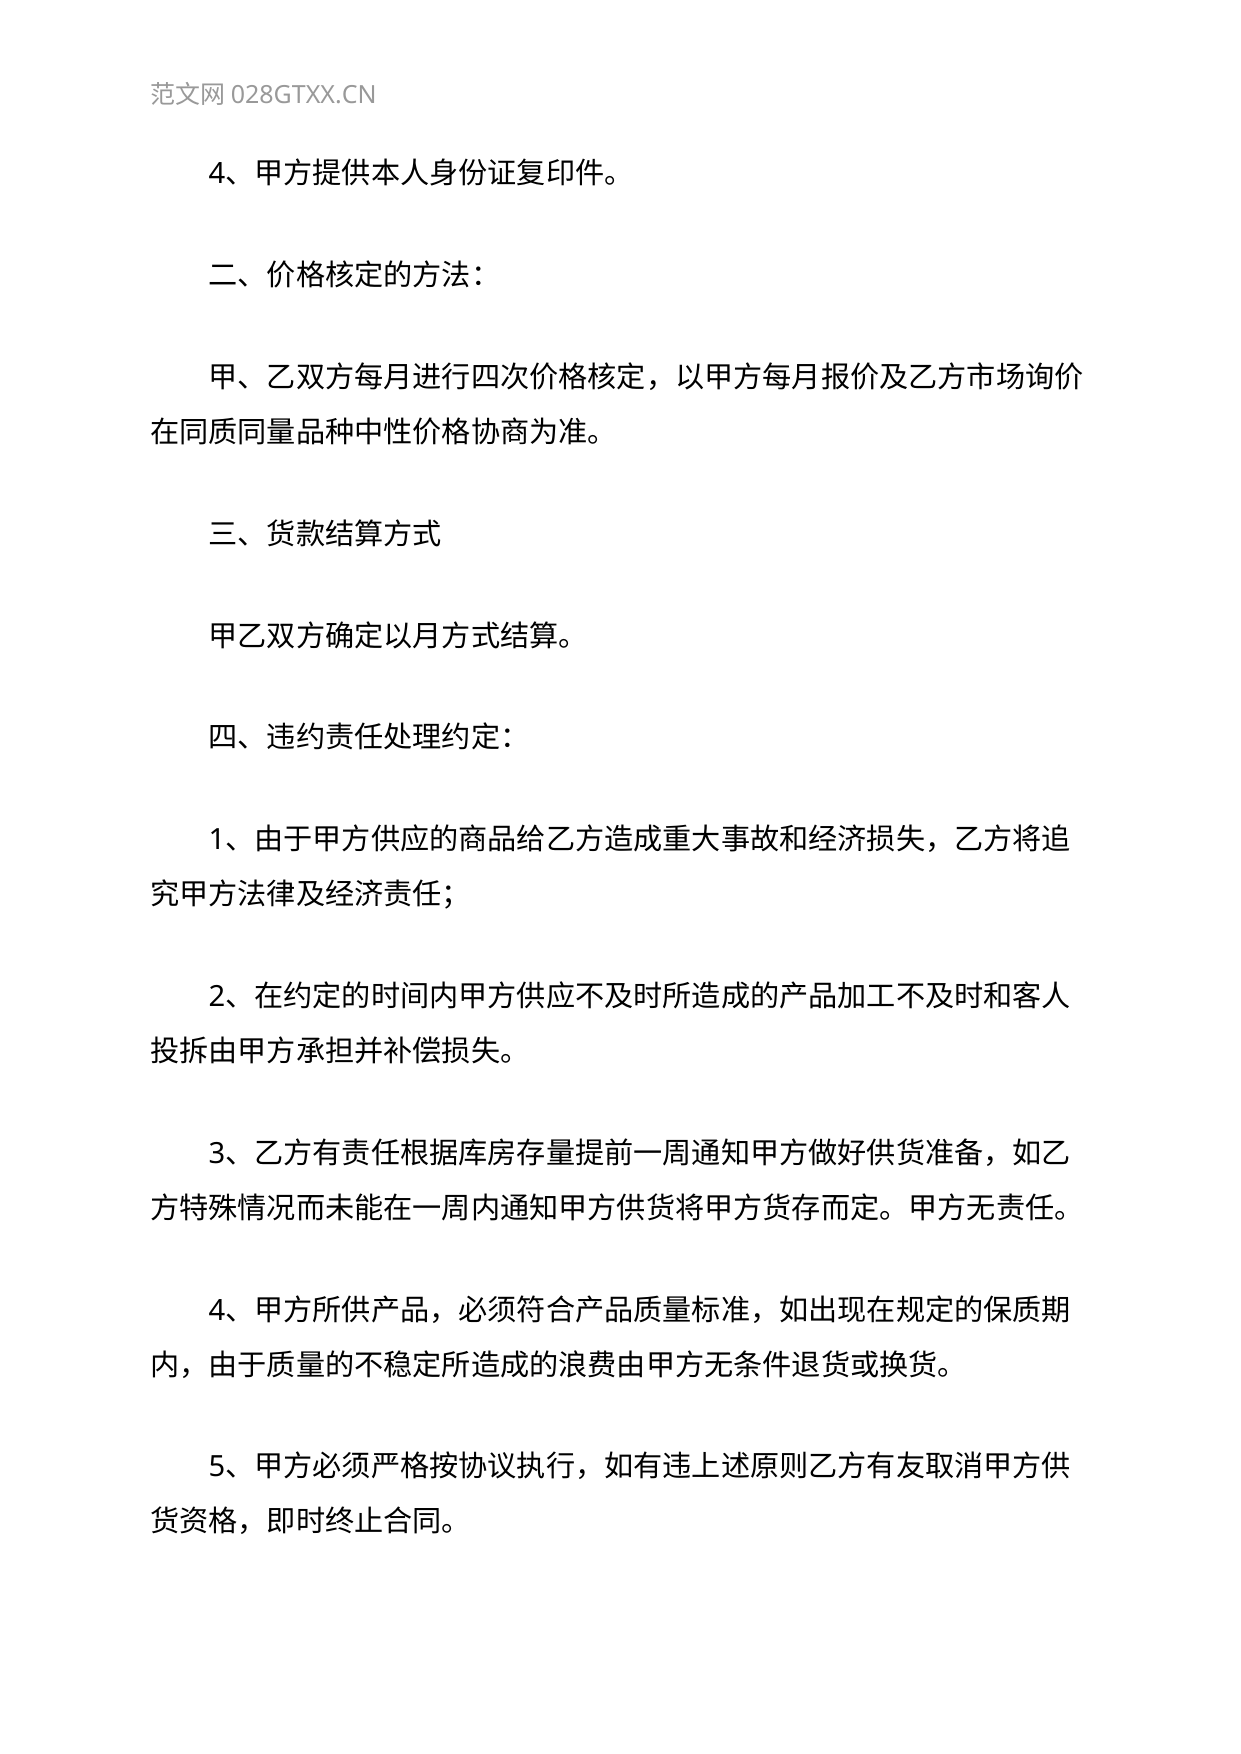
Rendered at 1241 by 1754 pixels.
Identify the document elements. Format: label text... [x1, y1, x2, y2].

text 甲乙双方确定以月方式结算。 [150, 612, 1090, 654]
text 5、甲方必须严格按协议执行，如有违上述原则乙方有友取消甲方供货资格，即时终止合同。 [150, 1443, 1090, 1540]
text 二、价格核定的方法： [150, 252, 1090, 294]
text 2、在约定的时间内甲方供应不及时所造成的产品加工不及时和客人投拆由甲方承担并补偿损失。 [150, 972, 1090, 1070]
text 4、甲方提供本人身份证复印件。 [150, 150, 1090, 192]
text 3、乙方有责任根据库房存量提前一周通知甲方做好供货准备，如乙方特殊情况而未能在一周内通知甲方供货将甲方货存而定。甲方无责任。 [150, 1129, 1090, 1227]
text 甲、乙双方每月进行四次价格核定，以甲方每月报价及乙方市场询价在同质同量品种中性价格协商为准。 [150, 354, 1090, 451]
text 1、由于甲方供应的商品给乙方造成重大事故和经济损失，乙方将追究甲方法律及经济责任； [150, 816, 1090, 913]
text 三、货款结算方式 [150, 510, 1090, 553]
text 4、甲方所供产品，必须符合产品质量标准，如出现在规定的保质期内，由于质量的不稳定所造成的浪费由甲方无条件退货或换货。 [150, 1286, 1090, 1383]
text 四、违约责任处理约定： [150, 714, 1090, 756]
